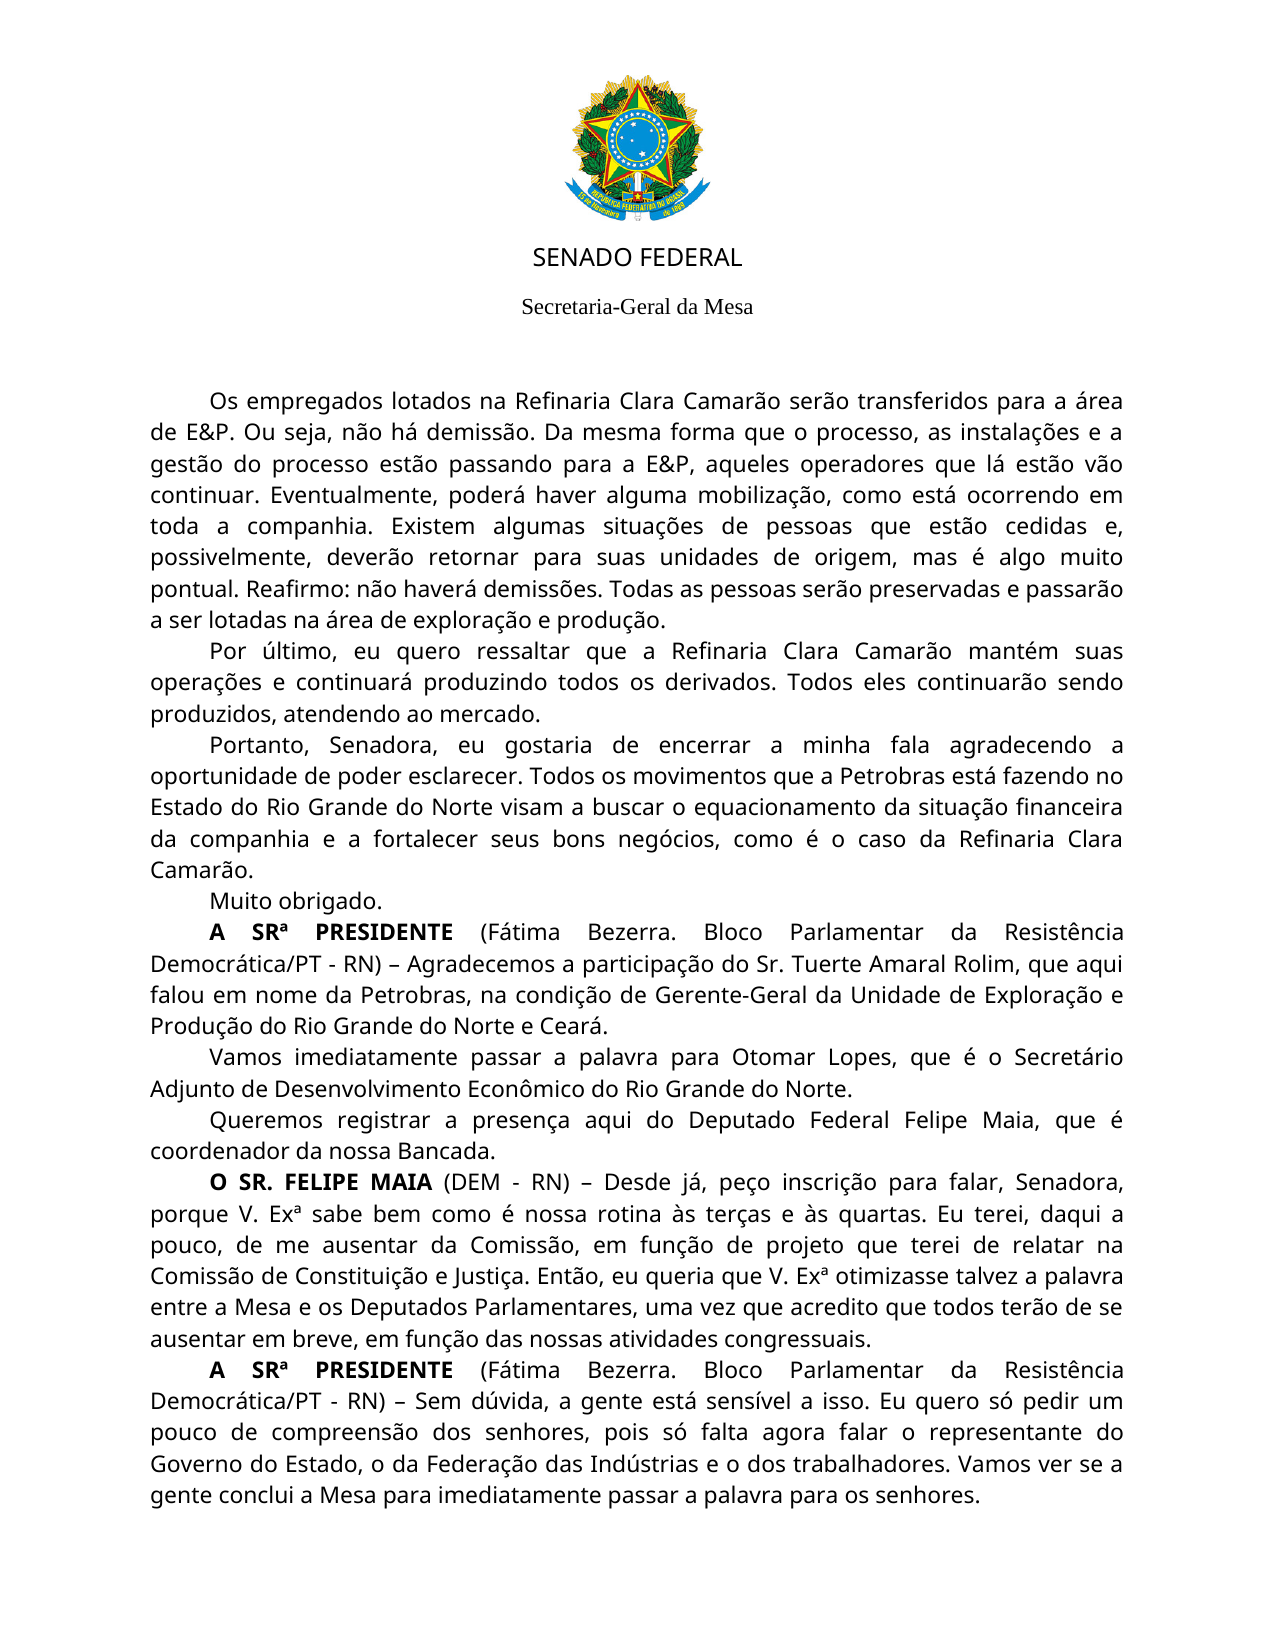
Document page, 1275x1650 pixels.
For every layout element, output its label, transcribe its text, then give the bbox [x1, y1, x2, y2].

text Portanto, Senadora, eu gostaria de encerrar a minha fala agradecendo a oportunidade de poder esclarecer. Todos os movimentos que a Petrobras está fazendo no Estado do Rio Grande do Norte visam a buscar o equacionamento da situação financeira da companhia e a fortalecer seus bons negócios, como é o caso da Refinaria Clara Camarão. [150, 729, 1125, 885]
text Muito obrigado. [150, 885, 1125, 916]
text Vamos imediatamente passar a palavra para Otomar Lopes, que é o Secretário Adjunto de Desenvolvimento Econômico do Rio Grande do Norte. [150, 1041, 1125, 1104]
text A SRª PRESIDENTE (Fátima Bezerra. Bloco Parlamentar da Resistência Democrática/PT - RN) – Agradecemos a participação do Sr. Tuerte Amaral Rolim, que aqui falou em nome da Petrobras, na condição de Gerente-Geral da Unidade de Exploração e Produção do Rio Grande do Norte e Ceará. [150, 916, 1125, 1041]
text Por último, eu quero ressaltar que a Refinaria Clara Camarão mantém suas operações e continuará produzindo todos os derivados. Todos eles continuarão sendo produzidos, atendendo ao mercado. [150, 635, 1125, 729]
text A SRª PRESIDENTE (Fátima Bezerra. Bloco Parlamentar da Resistência Democrática/PT - RN) – Sem dúvida, a gente está sensível a isso. Eu quero só pedir um pouco de compreensão dos senhores, pois só falta agora falar o representante do Governo do Estado, o da Federação das Indústrias e o dos trabalhadores. Vamos ver se a gente conclui a Mesa para imediatamente passar a palavra para os senhores. [150, 1354, 1125, 1510]
text O SR. FELIPE MAIA (DEM - RN) – Desde já, peço inscrição para falar, Senadora, porque V. Exª sabe bem como é nossa rotina às terças e às quartas. Eu terei, daqui a pouco, de me ausentar da Comissão, em função de projeto que terei de relatar na Comissão de Constituição e Justiça. Então, eu queria que V. Exª otimizasse talvez a palavra entre a Mesa e os Deputados Parlamentares, uma vez que acredito que todos terão de se ausentar em breve, em função das nossas atividades congressuais. [150, 1166, 1125, 1354]
text Os empregados lotados na Refinaria Clara Camarão serão transferidos para a área de E&P. Ou seja, não há demissão. Da mesma forma que o processo, as instalações e a gestão do processo estão passando para a E&P, aqueles operadores que lá estão vão continuar. Eventualmente, poderá haver alguma mobilização, como está ocorrendo em toda a companhia. Existem algumas situações de pessoas que estão cedidas e, possivelmente, deverão retornar para suas unidades de origem, mas é algo muito pontual. Reafirmo: não haverá demissões. Todas as pessoas serão preservadas e passarão a ser lotadas na área de exploração e produção. [150, 385, 1125, 635]
picture [564, 75, 711, 221]
text Queremos registrar a presença aqui do Deputado Federal Felipe Maia, que é coordenador da nossa Bancada. [150, 1104, 1125, 1166]
